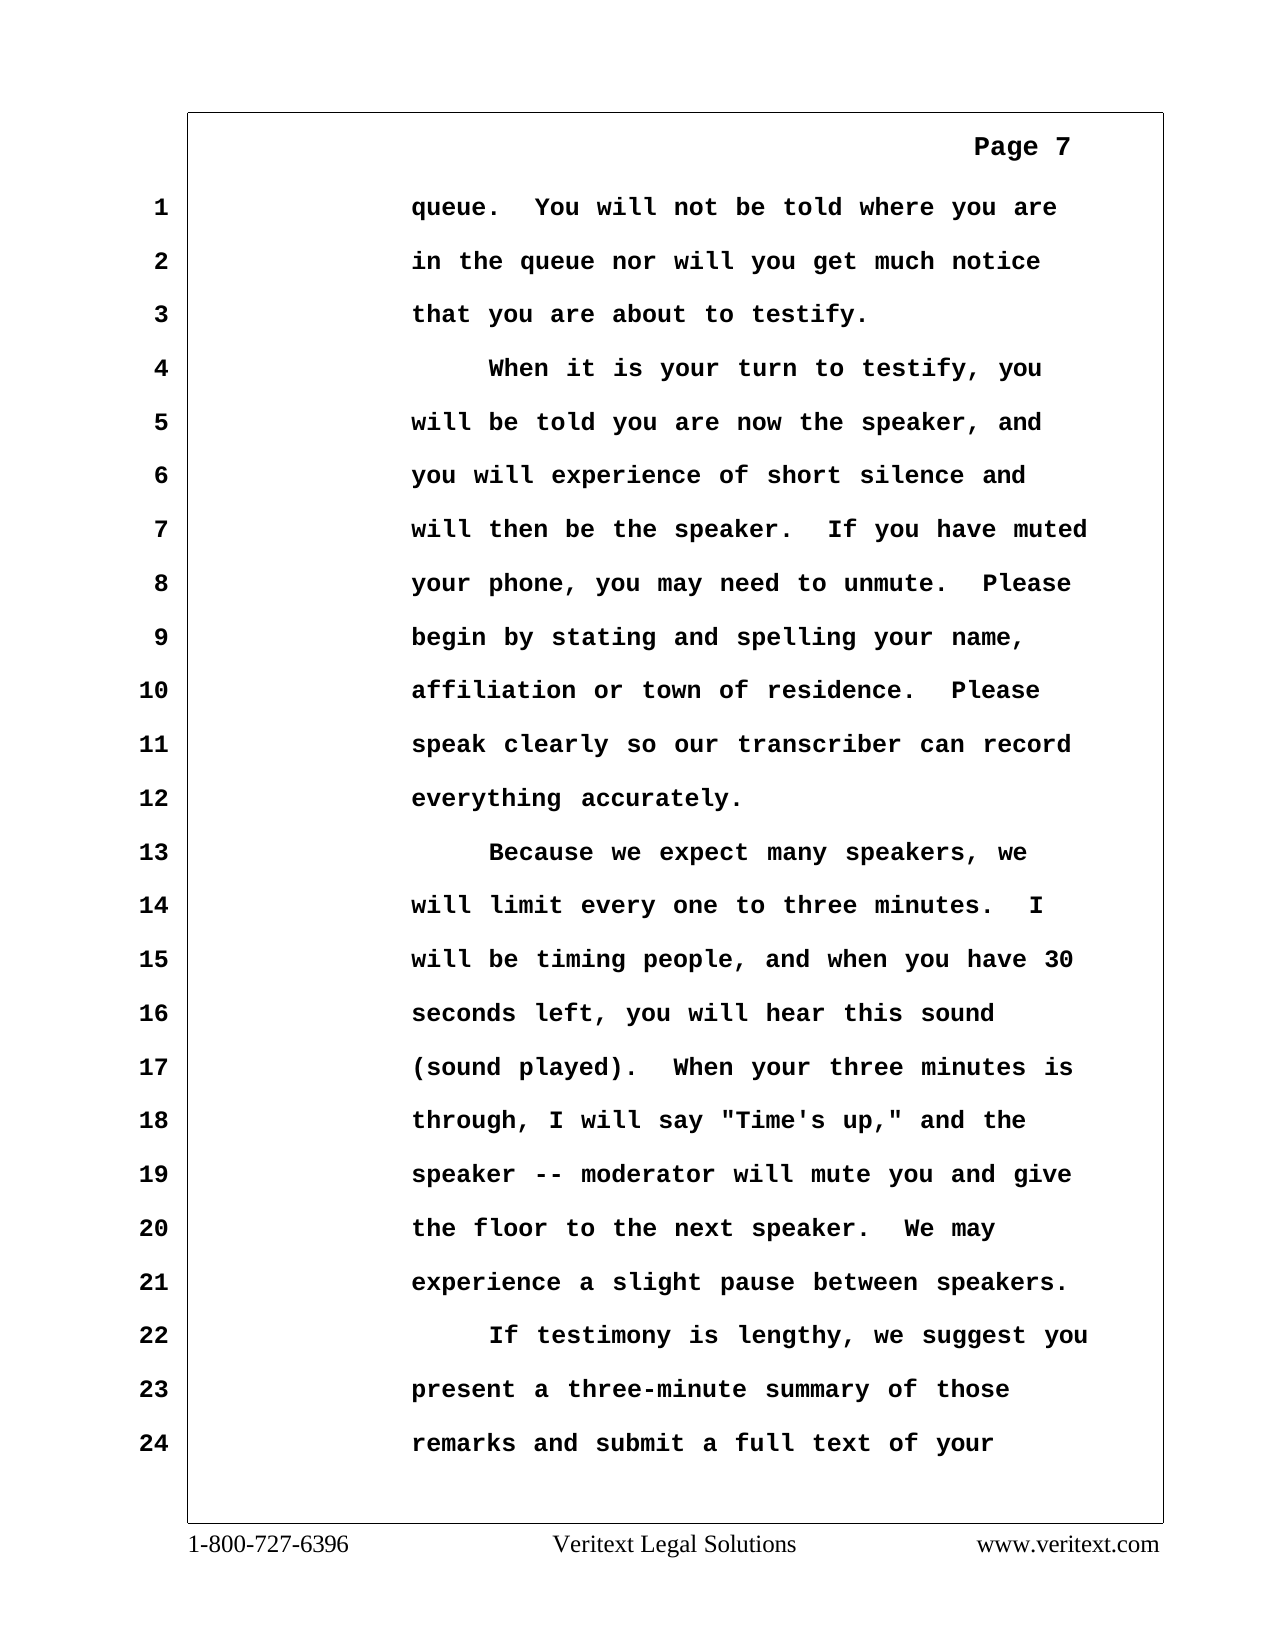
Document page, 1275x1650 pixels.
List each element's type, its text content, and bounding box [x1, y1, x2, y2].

list everything accurately. [139, 786, 1187, 814]
list will be told you are now the speaker, and [154, 409, 1187, 438]
list speaker -- moderator will mute you and give [139, 1162, 1187, 1190]
list experience a slight pause between speakers. [139, 1269, 1187, 1297]
list the floor to the next speaker. We may [139, 1215, 1187, 1244]
list you will experience of short silence and [154, 463, 1187, 491]
list will limit every one to three minutes. I [139, 893, 1187, 921]
list speak clearly so our transcriber can record [139, 732, 1187, 760]
list (sound played). When your three minutes is [139, 1054, 1187, 1082]
list remarks and submit a full text of your [139, 1430, 1187, 1459]
list affiliation or town of residence. Please [139, 678, 1187, 706]
list will be timing people, and when you have 30 [139, 947, 1187, 975]
list will then be the speaker. If you have muted [154, 517, 1187, 545]
list your phone, you may need to unmute. Please [154, 571, 1187, 599]
list that you are about to testify. [154, 302, 1187, 330]
list seconds left, you will hear this sound [139, 1001, 1187, 1029]
list When it is your turn to testify, you [154, 356, 1187, 384]
list Because we expect many speakers, we [139, 839, 1187, 868]
list present a three-minute summary of those [139, 1377, 1187, 1405]
list in the queue nor will you get much notice [154, 248, 1187, 277]
list begin by stating and spelling your name, [154, 624, 1187, 653]
list queue. You will not be told where you are [154, 194, 1187, 223]
list If testimony is lengthy, we suggest you [139, 1323, 1187, 1351]
list through, I will say "Time's up," and the [139, 1108, 1187, 1136]
